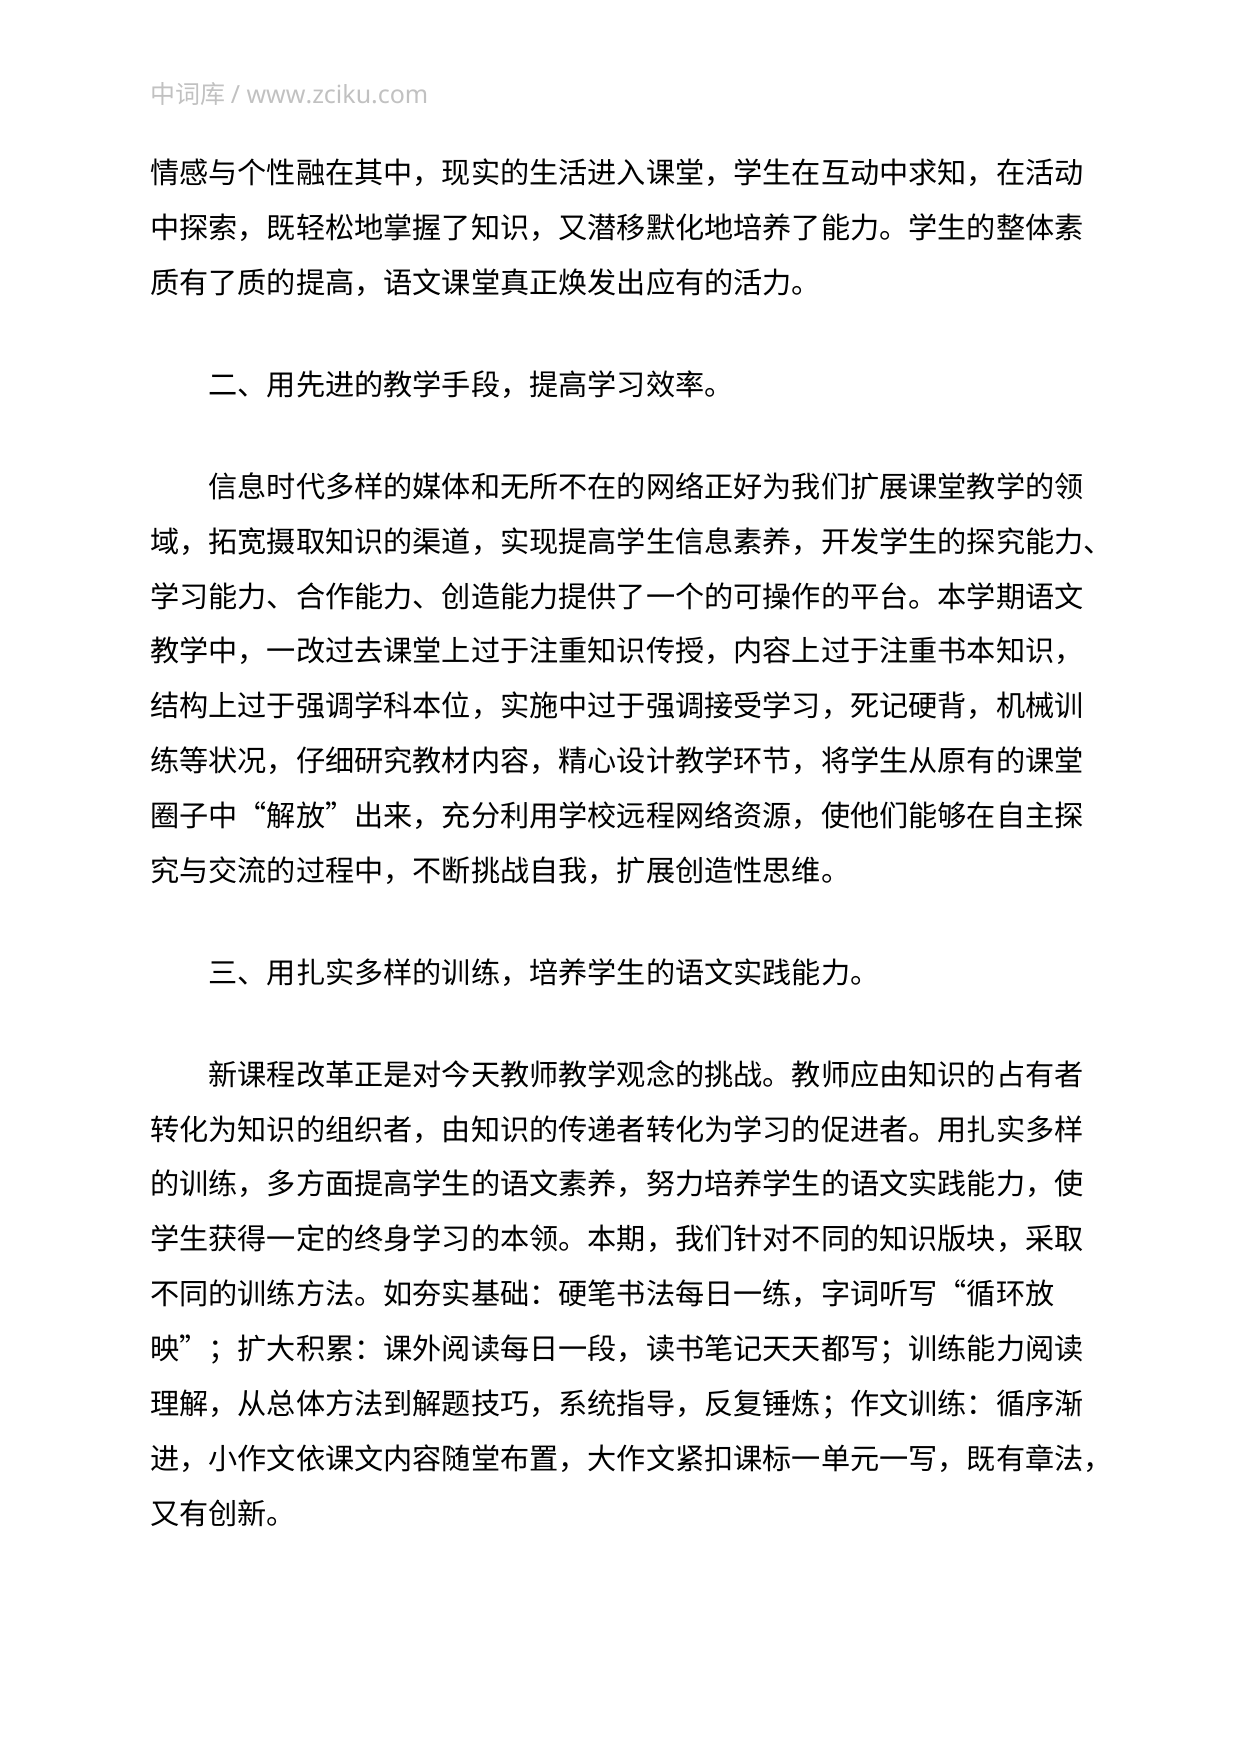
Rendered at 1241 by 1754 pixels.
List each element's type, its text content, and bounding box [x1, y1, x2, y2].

text 二、用先进的教学手段，提高学习效率。 [150, 362, 1090, 404]
text 新课程改革正是对今天教师教学观念的挑战。教师应由知识的占有者转化为知识的组织者，由知识的传递者转化为学习的促进者。用扎实多样的训练，多方面提高学生的语文素养，努力培养学生的语文实践能力，使学生获得一定的终身学习的本领。本期，我们针对不同的知识版块，采取不同的训练方法。如夯实基础：硬笔书法每日一练，字词听写“循环放映”；扩大积累：课外阅读每日一段，读书笔记天天都写；训练能力阅读理解，从总体方法到解题技巧，系统指导，反复锤炼；作文训练：循序渐进，小作文依课文内容随堂布置，大作文紧扣课标一单元一写，既有章法，又有创新。 [150, 1051, 1090, 1533]
text 信息时代多样的媒体和无所不在的网络正好为我们扩展课堂教学的领域，拓宽摄取知识的渠道，实现提高学生信息素养，开发学生的探究能力、学习能力、合作能力、创造能力提供了一个的可操作的平台。本学期语文教学中，一改过去课堂上过于注重知识传授，内容上过于注重书本知识，结构上过于强调学科本位，实施中过于强调接受学习，死记硬背，机械训练等状况，仔细研究教材内容，精心设计教学环节，将学生从原有的课堂圈子中“解放”出来，充分利用学校远程网络资源，使他们能够在自主探究与交流的过程中，不断挑战自我，扩展创造性思维。 [150, 463, 1090, 890]
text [150, 150, 1090, 302]
text 三、用扎实多样的训练，培养学生的语文实践能力。 [150, 949, 1090, 992]
